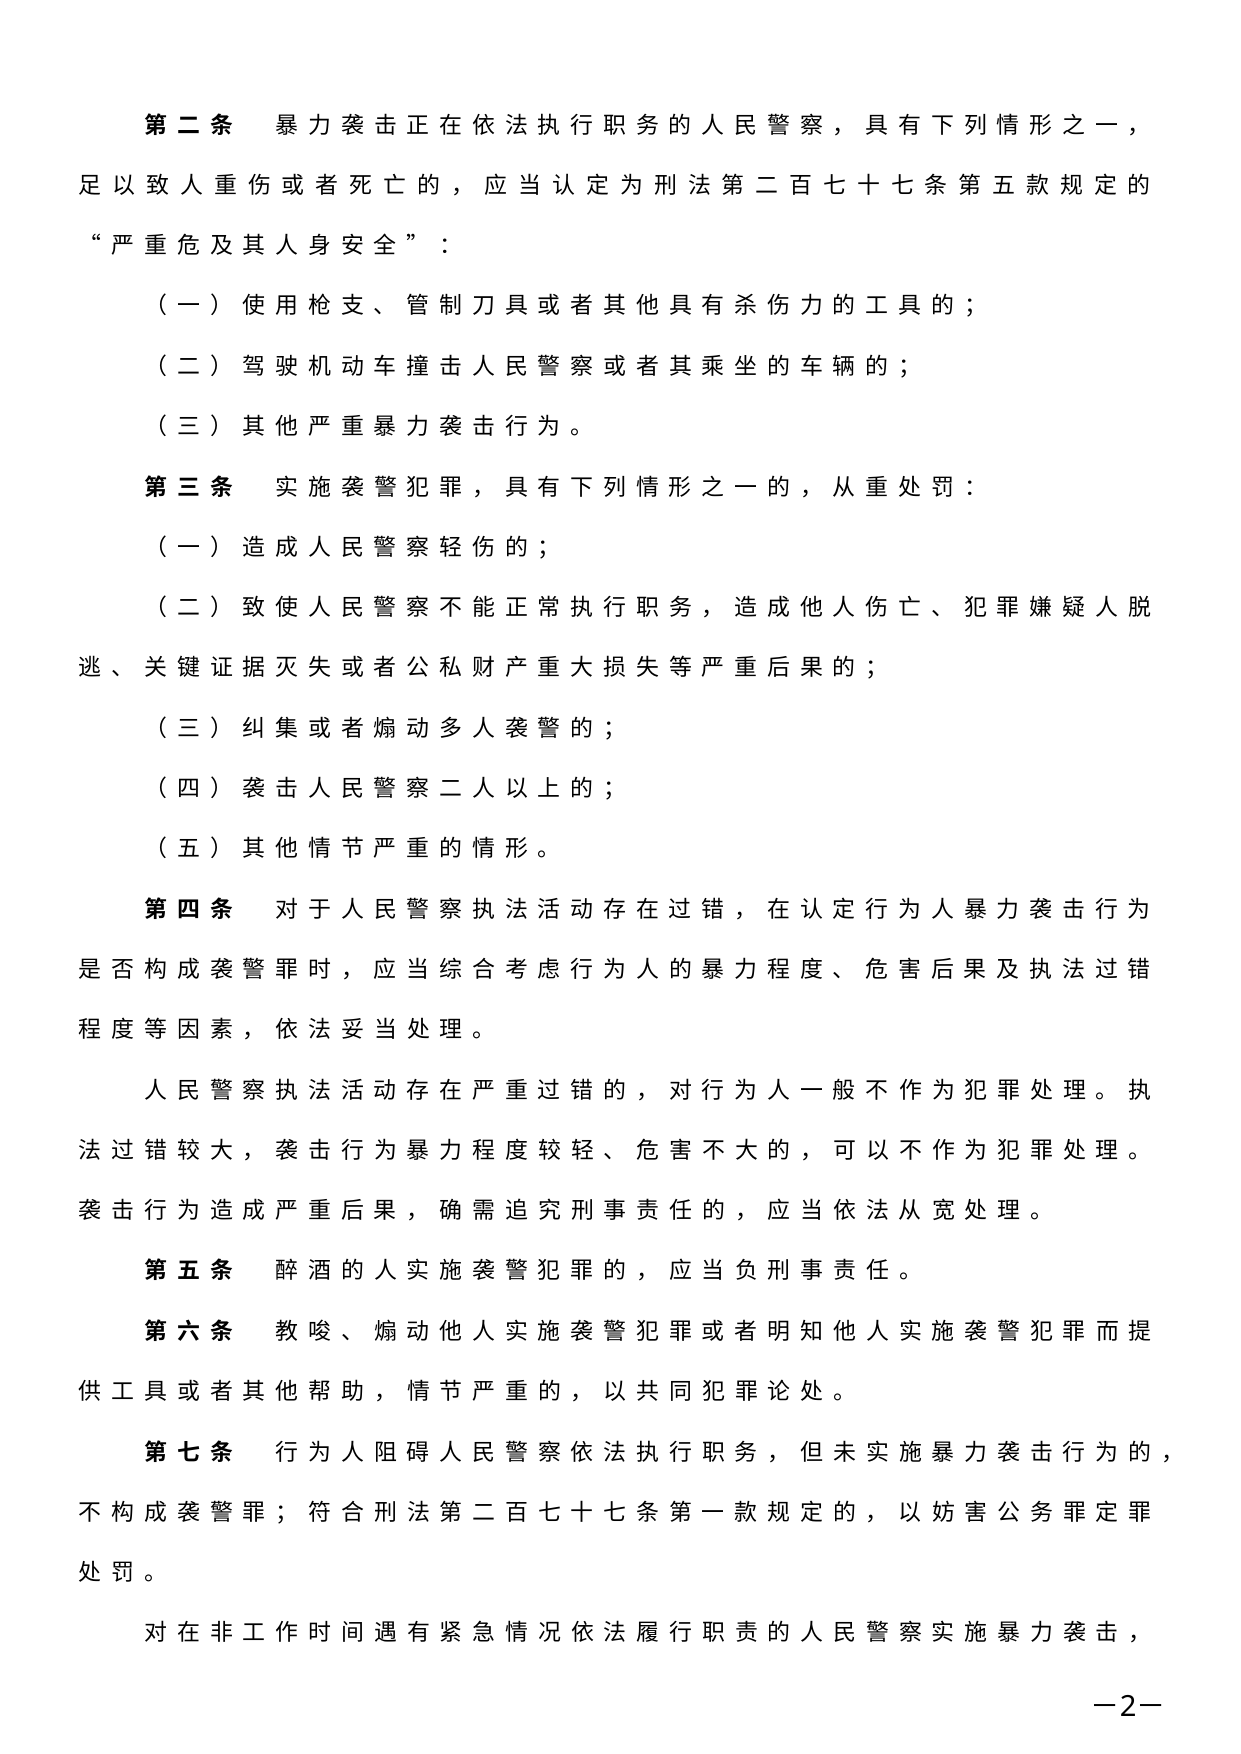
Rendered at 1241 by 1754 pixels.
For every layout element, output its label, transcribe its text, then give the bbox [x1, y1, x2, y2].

text 第三条 实施袭警犯罪，具有下列情形之一的，从重处罚： [79, 455, 1161, 515]
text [79, 1601, 1161, 1661]
text 第四条 对于人民警察执法活动存在过错，在认定行为人暴力袭击行为是否构成袭警罪时，应当综合考虑行为人的暴力程度、危害后果及执法过错程度等因素，依法妥当处理。 [79, 877, 1161, 1058]
text （四）袭击人民警察二人以上的； [79, 756, 1161, 817]
text （一）造成人民警察轻伤的； [79, 515, 1161, 575]
text （一）使用枪支、管制刀具或者其他具有杀伤力的工具的； [79, 274, 1161, 334]
text 第五条 醉酒的人实施袭警犯罪的，应当负刑事责任。 [79, 1239, 1161, 1299]
text （三）其他严重暴力袭击行为。 [79, 394, 1161, 455]
text 人民警察执法活动存在严重过错的，对行为人一般不作为犯罪处理。执法过错较大，袭击行为暴力程度较轻、危害不大的，可以不作为犯罪处理。袭击行为造成严重后果，确需追究刑事责任的，应当依法从宽处理。 [79, 1058, 1161, 1239]
text 第二条 暴力袭击正在依法执行职务的人民警察，具有下列情形之一，足以致人重伤或者死亡的，应当认定为刑法第二百七十七条第五款规定的“严重危及其人身安全”： [79, 93, 1161, 274]
text 第七条 行为人阻碍人民警察依法执行职务，但未实施暴力袭击行为的，不构成袭警罪；符合刑法第二百七十七条第一款规定的，以妨害公务罪定罪处罚。 [79, 1420, 1161, 1601]
text （二）致使人民警察不能正常执行职务，造成他人伤亡、犯罪嫌疑人脱逃、关键证据灭失或者公私财产重大损失等严重后果的； [79, 575, 1161, 696]
text （五）其他情节严重的情形。 [79, 817, 1161, 877]
text （二）驾驶机动车撞击人民警察或者其乘坐的车辆的； [79, 334, 1161, 394]
text 第六条 教唆、煽动他人实施袭警犯罪或者明知他人实施袭警犯罪而提供工具或者其他帮助，情节严重的，以共同犯罪论处。 [79, 1299, 1161, 1420]
text （三）纠集或者煽动多人袭警的； [79, 696, 1161, 756]
